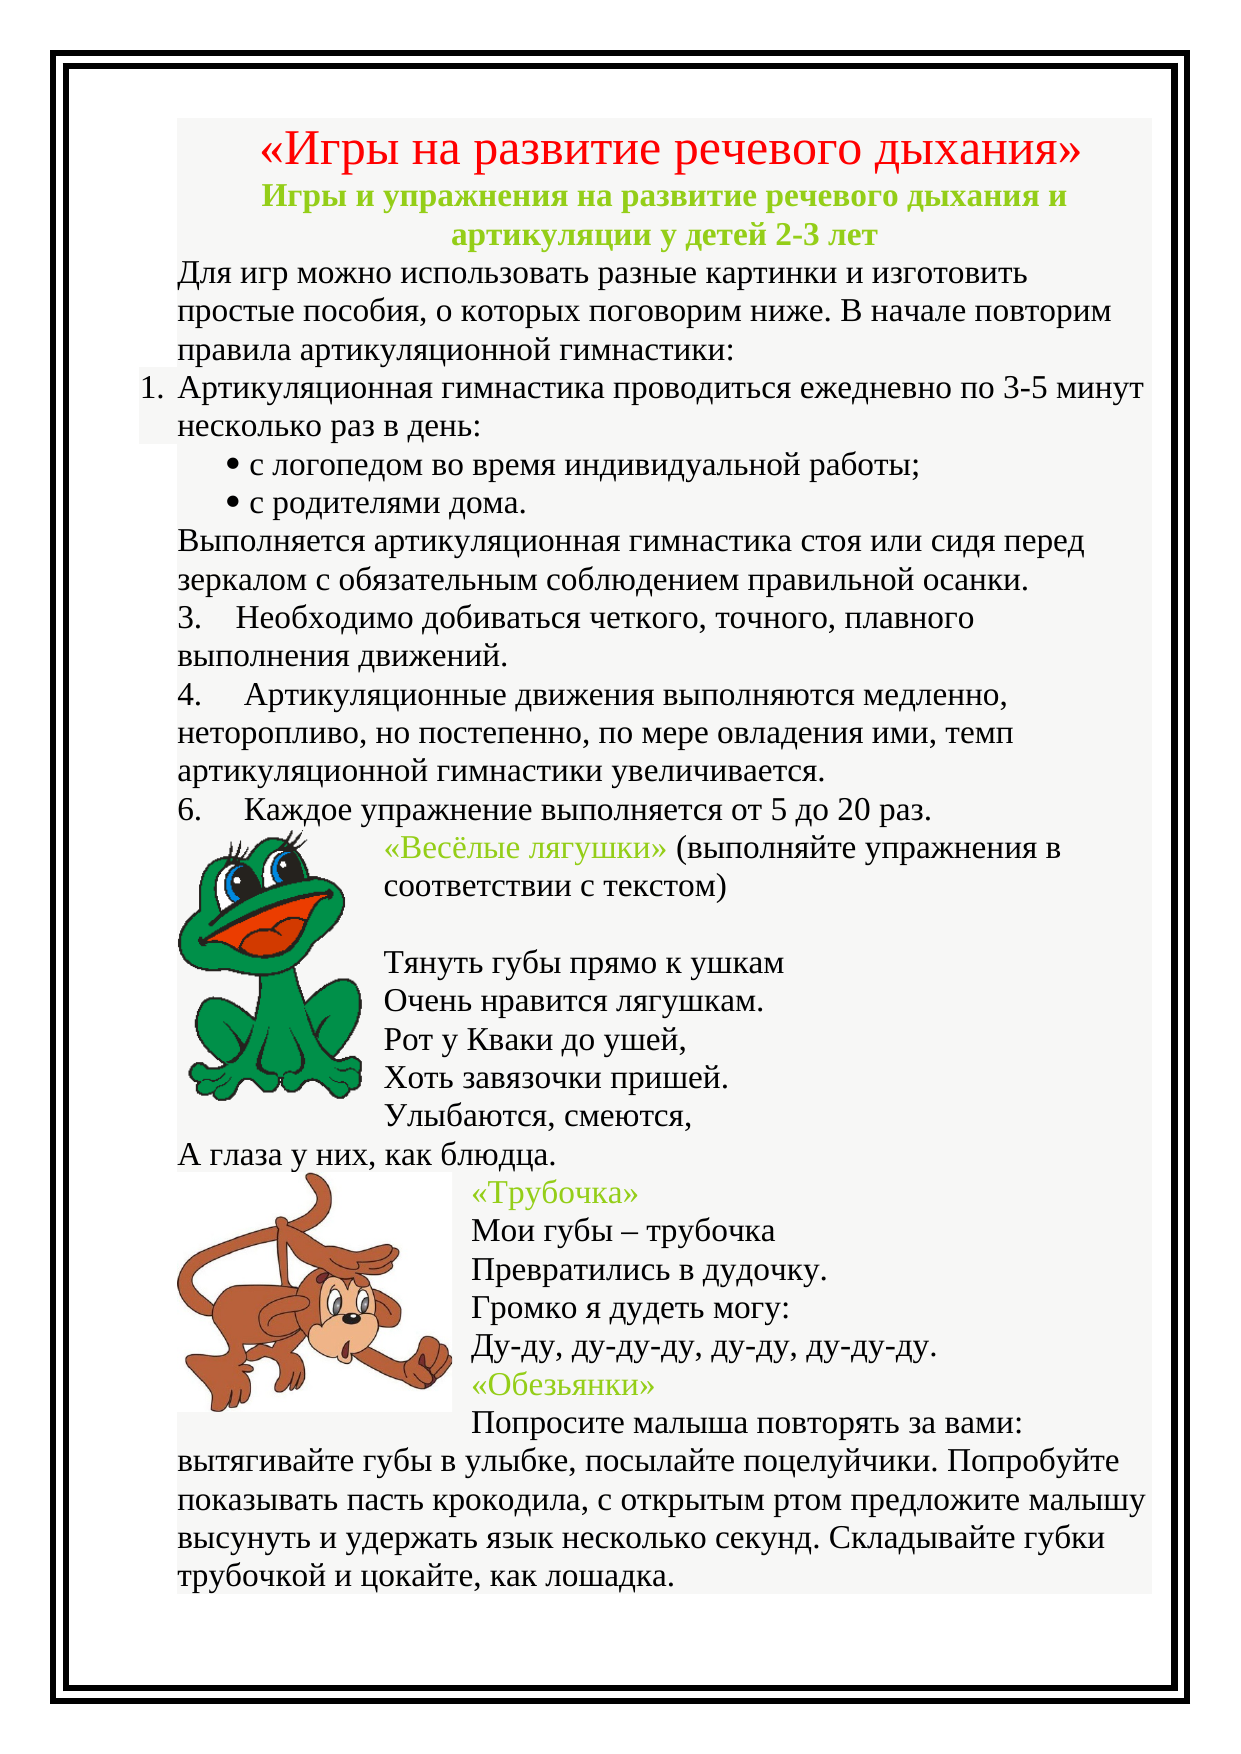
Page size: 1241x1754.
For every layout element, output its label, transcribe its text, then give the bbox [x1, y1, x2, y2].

text Для игр можно использовать разные картинки и изготовить простые пособия, о которых поговорим ниже. В начале повторим правила артикуляционной гимнастики: [177, 252, 1152, 367]
text «Обезьянки» Попросите малыша повторять за вами: вытягивайте губы в улыбке, посылайте поцелуйчики. Попробуйте показывать пасть крокодила, с открытым ртом предложите малышу высунуть и удержать язык несколько секунд. Складывайте губки трубочкой и цокайте, как лошадка. [177, 1364, 1152, 1594]
picture [177, 827, 365, 1104]
text Выполняется артикуляционная гимнастика стоя или сидя перед зеркалом с обязательным соблюдением правильной осанки. [177, 521, 1152, 597]
text с логопедом во время индивидуальной работы; [177, 444, 1152, 482]
text «Трубочка» Мои губы – трубочка Превратились в дудочку. Громко я дудеть могу: Ду-ду, ду-ду-ду, ду-ду, ду-ду-ду. [453, 1172, 1152, 1364]
text 3. Необходимо добиваться четкого, точного, плавного выполнения движений. [177, 597, 1152, 674]
text 4. Артикуляционные движения выполняются медленно, неторопливо, но постепенно, по мере овладения ими, темп артикуляционной гимнастики увеличивается. [177, 674, 1152, 789]
text «Игры на развитие речевого дыхания» [177, 118, 1152, 176]
text Игры и упражнения на развитие речевого дыхания и артикуляции у детей 2-3 лет [177, 176, 1152, 252]
picture [177, 1172, 453, 1412]
text «Весёлые лягушки» (выполняйте упражнения в соответствии с текстом) Тянуть губы прямо к ушкам Очень нравится лягушкам. Рот у Кваки до ушей, Хоть завязочки пришей. Улыбаются, смеются, А глаза у них, как блюдца. [177, 827, 1152, 1172]
text с родителями дома. [177, 482, 1152, 521]
list Артикуляционная гимнастика проводиться ежедневно по 3-5 минут несколько раз в день: [139, 367, 1152, 444]
text 6. Каждое упражнение выполняется от 5 до 20 раз. [177, 789, 1152, 827]
